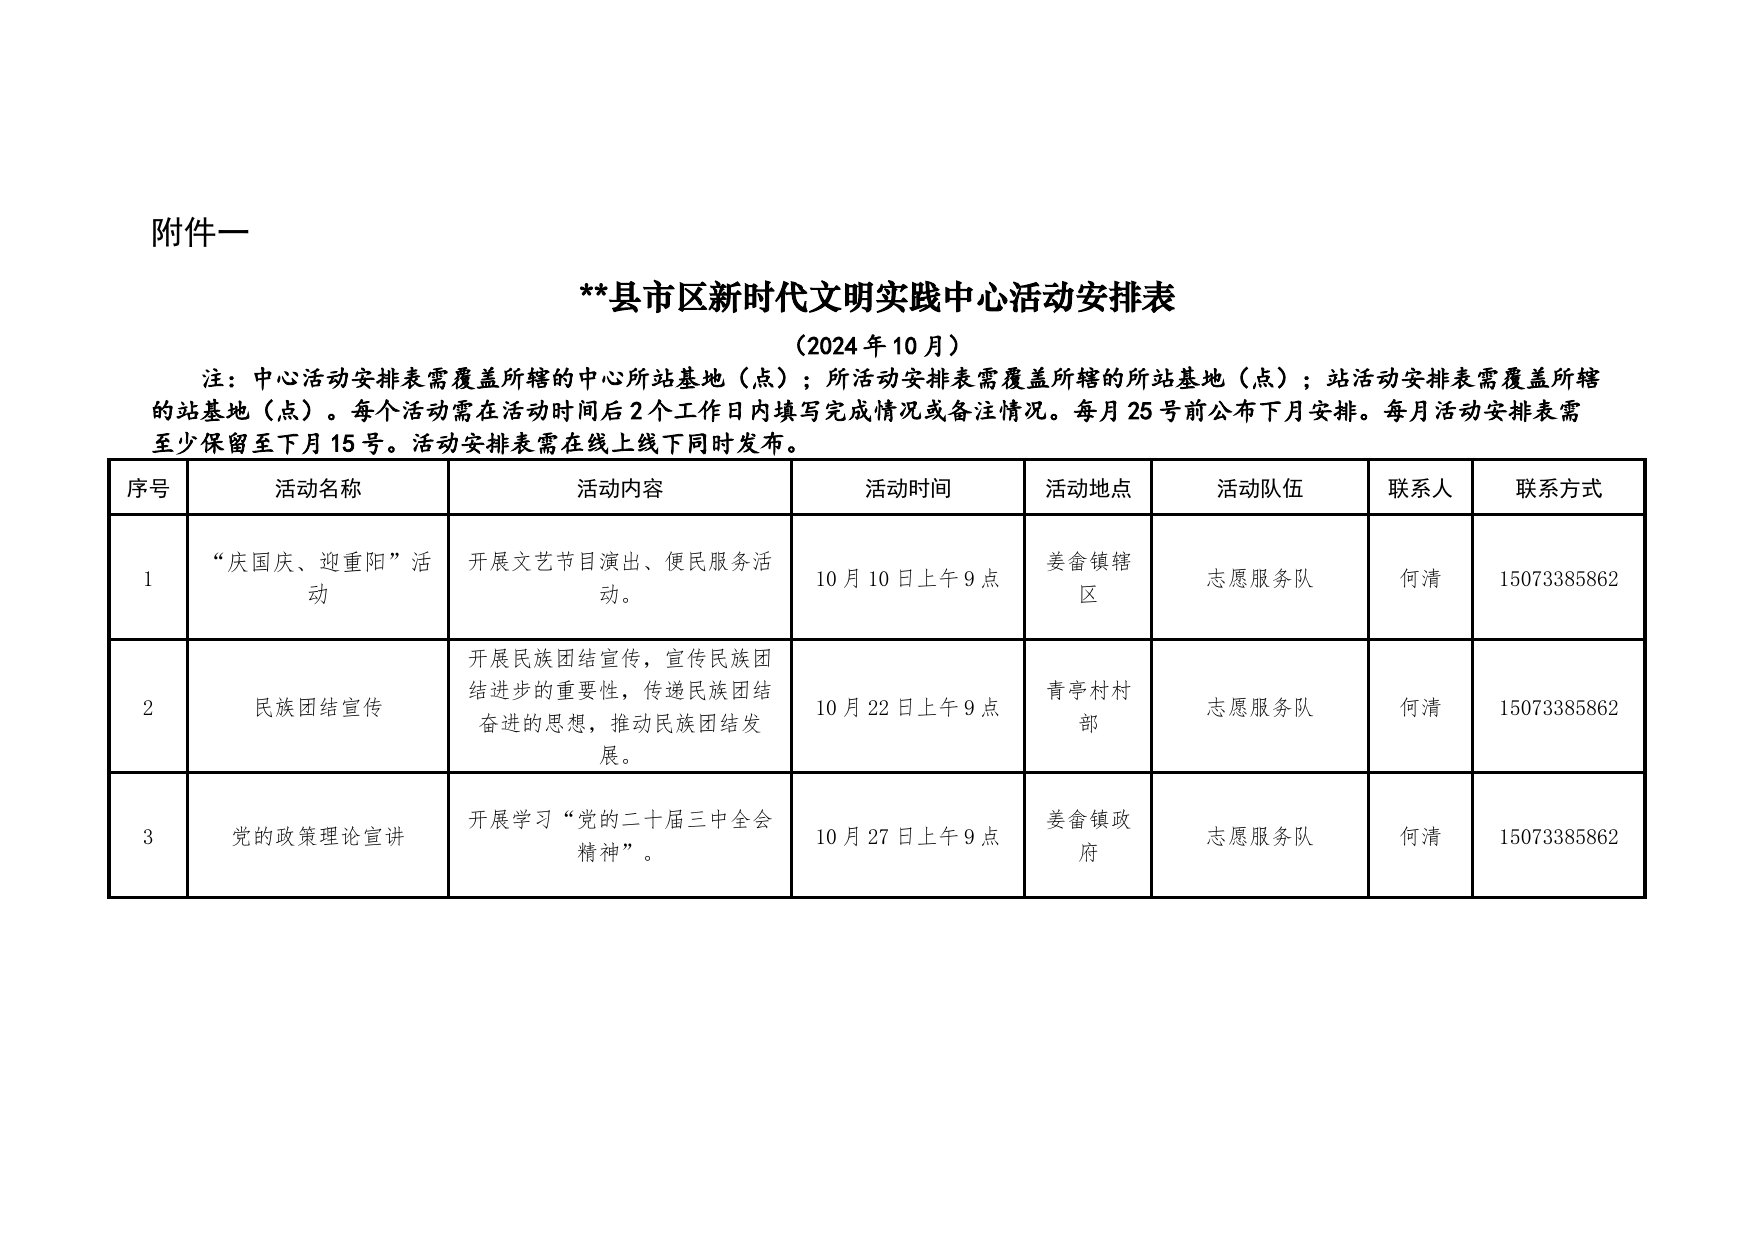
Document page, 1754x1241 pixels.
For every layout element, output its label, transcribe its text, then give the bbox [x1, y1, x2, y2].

table_cell “庆国庆、迎重阳”活动 [189, 516, 447, 637]
table_cell 姜畲镇辖区 [1026, 516, 1150, 637]
table_cell 10月10日上午9点 [793, 516, 1023, 637]
table_header 活动队伍 [1153, 461, 1367, 512]
table_cell 何清 [1370, 774, 1471, 896]
table_cell 10月27日上午9点 [793, 774, 1023, 896]
table_header 活动时间 [793, 461, 1023, 512]
table_cell 姜畲镇政府 [1026, 774, 1150, 896]
table_cell 何清 [1370, 641, 1471, 771]
table_cell 何清 [1370, 516, 1471, 637]
table_header 活动地点 [1026, 461, 1150, 512]
table_cell 民族团结宣传 [189, 641, 447, 771]
table_cell 志愿服务队 [1153, 641, 1367, 771]
table_cell 开展学习“党的二十届三中全会精神”。 [450, 774, 790, 896]
table_cell 志愿服务队 [1153, 774, 1367, 896]
table_cell 青亭村村部 [1026, 641, 1150, 771]
table_header 序号 [111, 461, 186, 512]
table_cell 志愿服务队 [1153, 516, 1367, 637]
table_cell 1 [111, 516, 186, 637]
table_cell 党的政策理论宣讲 [189, 774, 447, 896]
text 注：中心活动安排表需覆盖所辖的中心所站基地（点）；所活动安排表需覆盖所辖的所站基地（点）；站活动安排表需覆盖所辖的站基地（点）。每个活动需在活动时间后2个工作日内填写完成情况或备注情况。每月25号前公布下月安排。每月活动安排表需至少保留至下月15号。活动安排表需在线上线下同时发布。 [150, 360, 1604, 458]
table_cell 15073385862 [1474, 774, 1643, 896]
table_header 联系方式 [1474, 461, 1643, 512]
table_cell 15073385862 [1474, 641, 1643, 771]
table_cell 开展文艺节目演出、便民服务活动。 [450, 516, 790, 637]
table_header 联系人 [1370, 461, 1471, 512]
table_cell 开展民族团结宣传，宣传民族团结进步的重要性，传递民族团结奋进的思想，推动民族团结发展。 [450, 641, 790, 771]
text （2024年10月） [150, 328, 1604, 360]
text **县市区新时代文明实践中心活动安排表 [150, 263, 1604, 328]
table_header 活动名称 [189, 461, 447, 512]
table_cell 15073385862 [1474, 516, 1643, 637]
table_header 活动内容 [450, 461, 790, 512]
table_cell 2 [111, 641, 186, 771]
table_cell 3 [111, 774, 186, 896]
text 附件一 [150, 198, 1604, 263]
table_cell 10月22日上午9点 [793, 641, 1023, 771]
